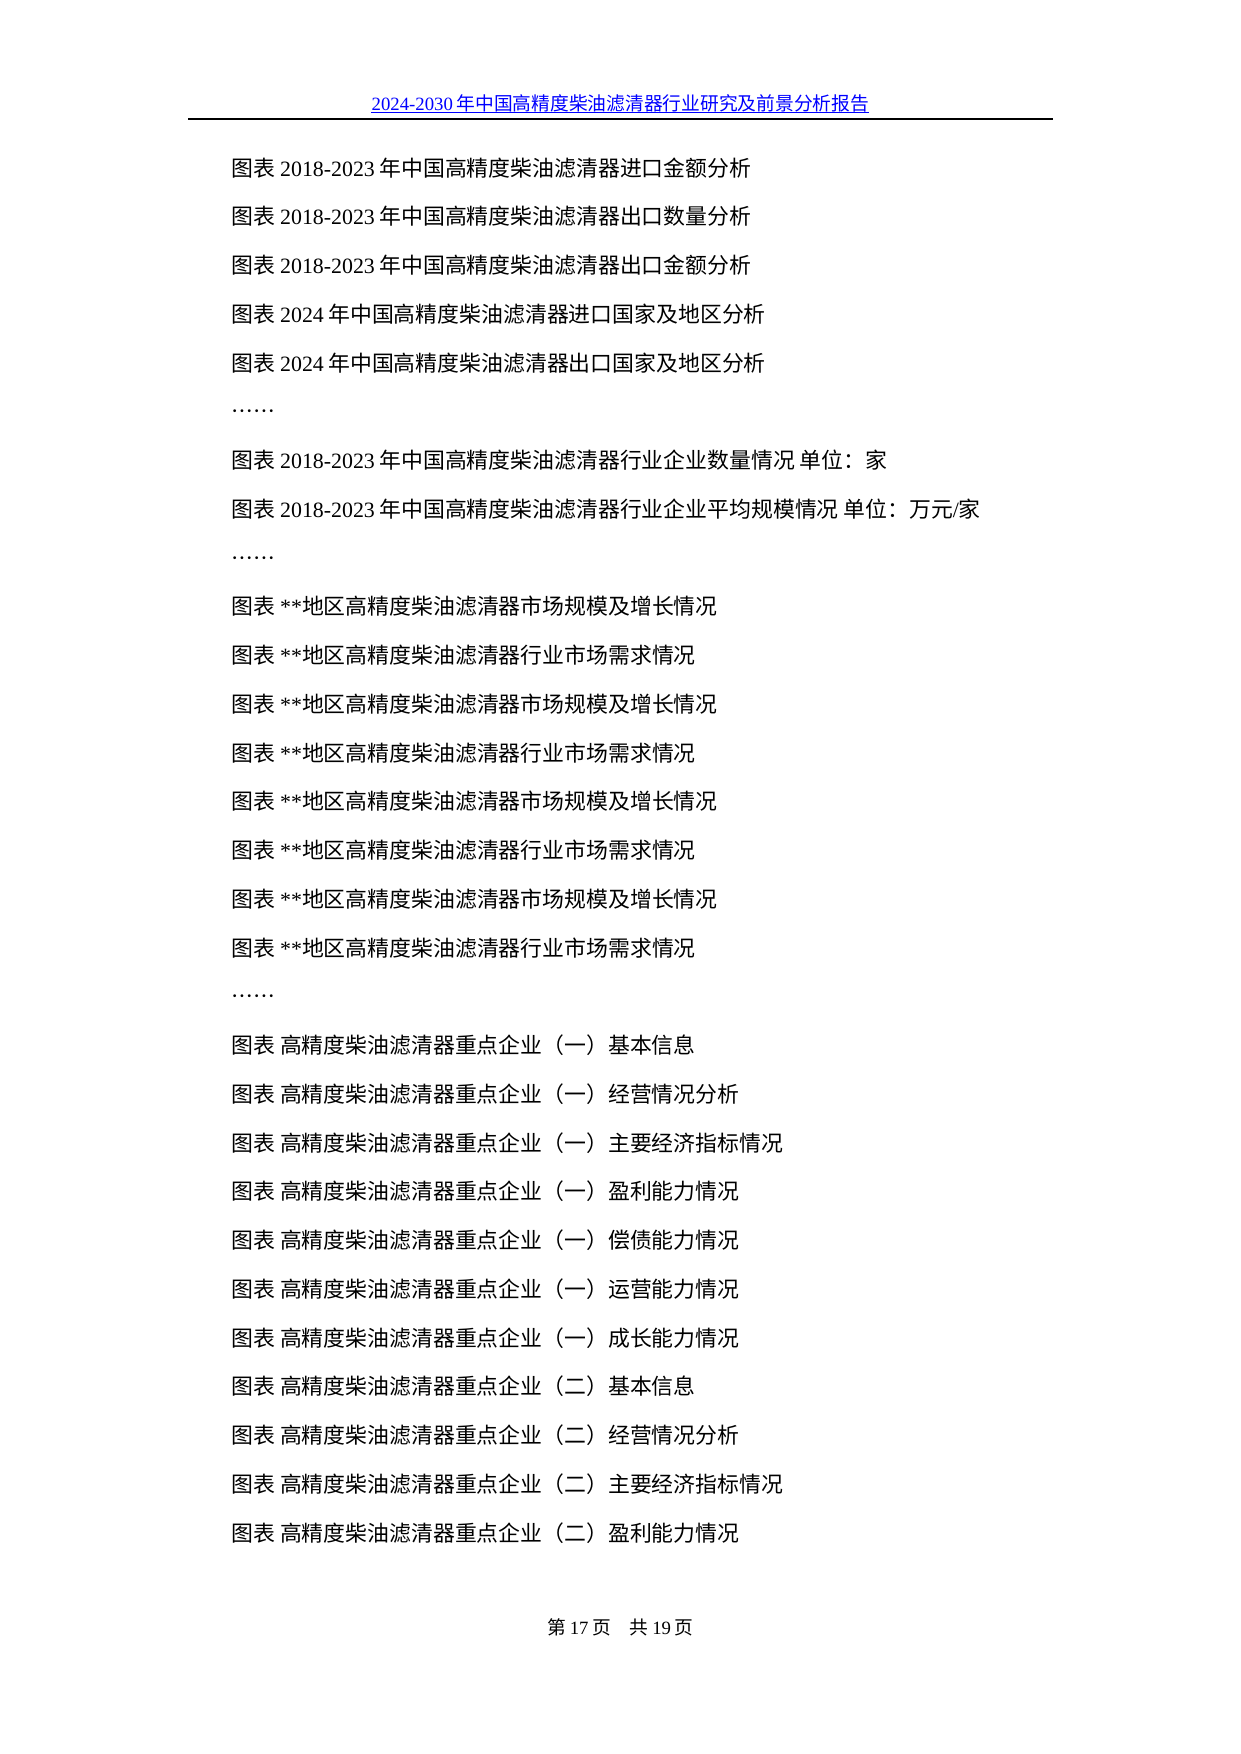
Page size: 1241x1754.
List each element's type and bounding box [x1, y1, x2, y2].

text [187, 150, 1053, 1548]
